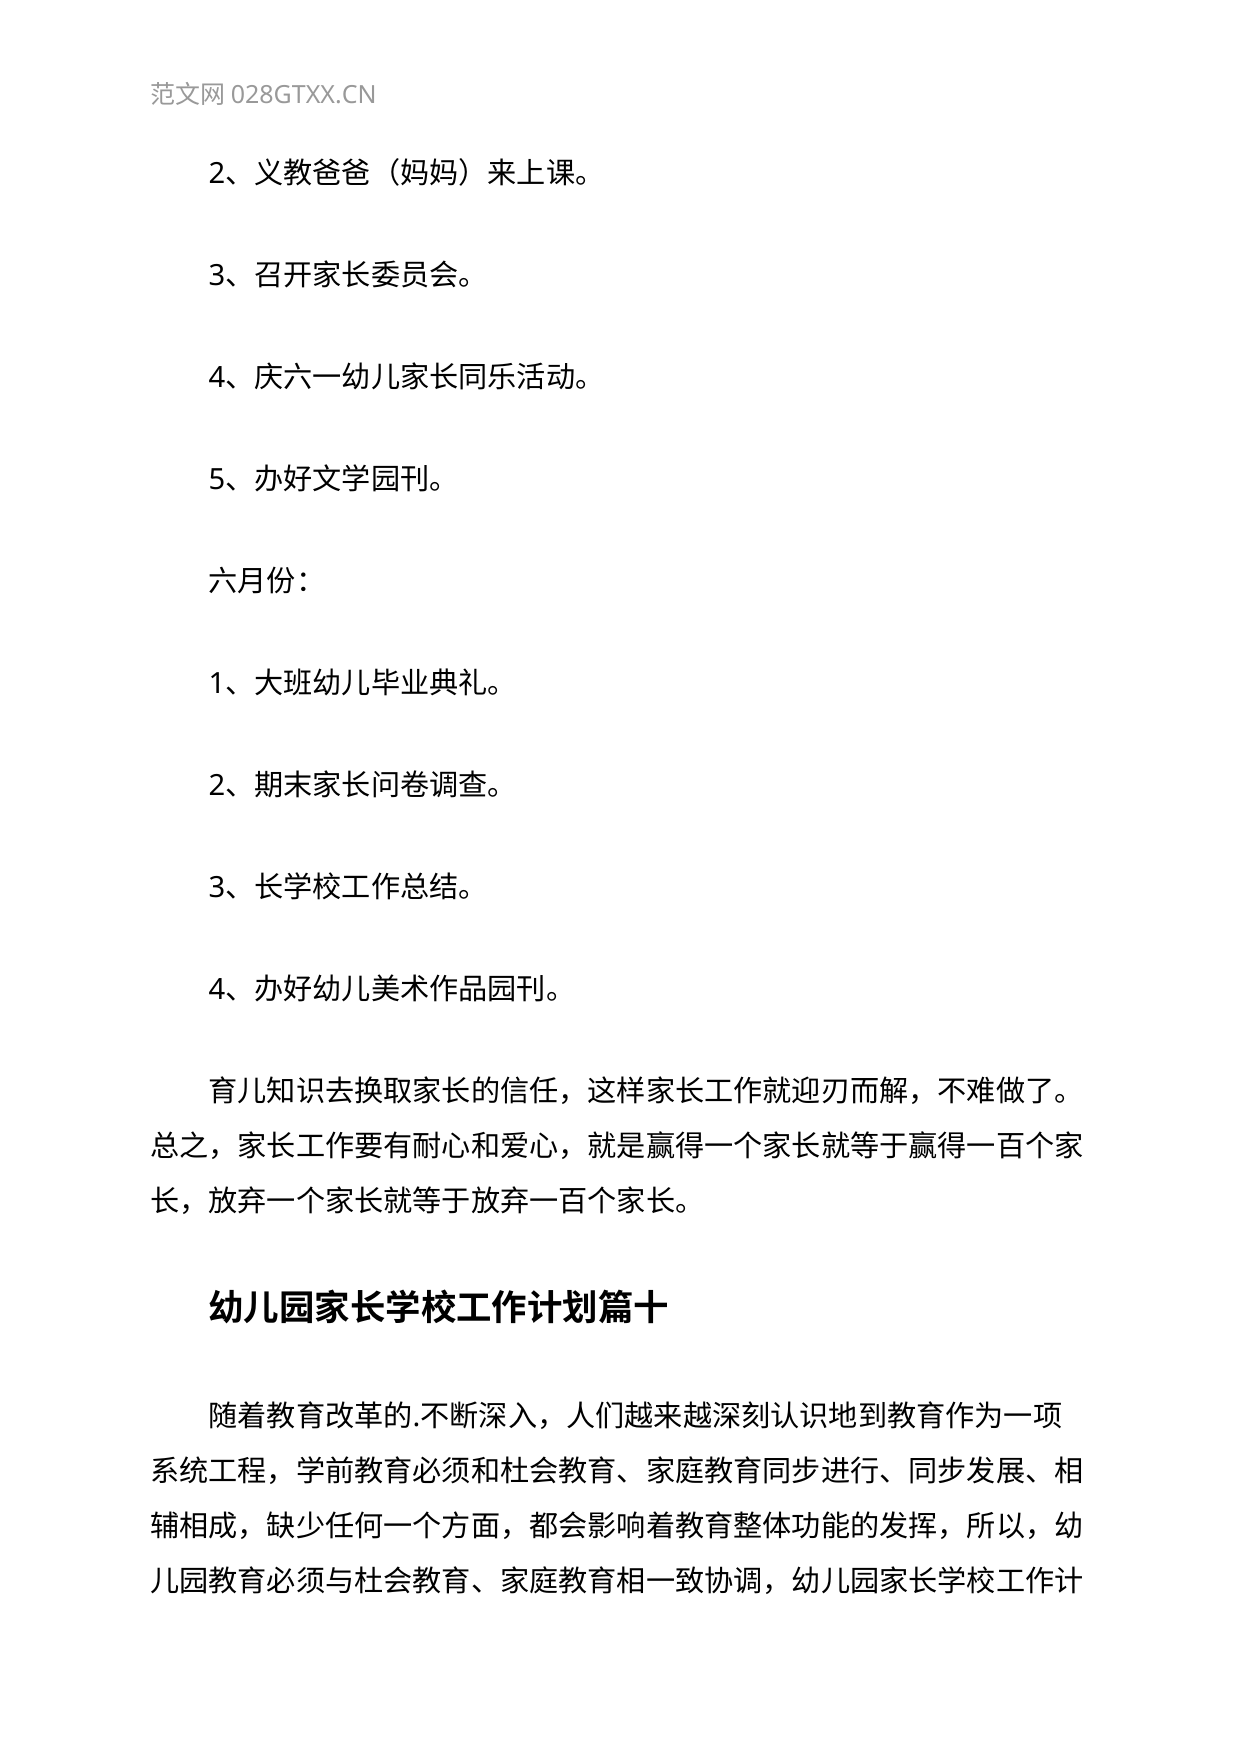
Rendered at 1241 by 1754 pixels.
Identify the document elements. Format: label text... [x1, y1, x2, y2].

text 4、办好幼儿美术作品园刊。 [150, 966, 1090, 1008]
text 1、大班幼儿毕业典礼。 [150, 660, 1090, 702]
text 2、期末家长问卷调查。 [150, 762, 1090, 804]
text 3、长学校工作总结。 [150, 864, 1090, 906]
text 2、义教爸爸（妈妈）来上课。 [150, 150, 1090, 192]
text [150, 1393, 1090, 1600]
text 六月份： [150, 558, 1090, 600]
text 4、庆六一幼儿家长同乐活动。 [150, 354, 1090, 396]
text 5、办好文学园刊。 [150, 456, 1090, 498]
text 育儿知识去换取家长的信任，这样家长工作就迎刃而解，不难做了。总之，家长工作要有耐心和爱心，就是赢得一个家长就等于赢得一百个家长，放弃一个家长就等于放弃一百个家长。 [150, 1068, 1090, 1220]
text 幼儿园家长学校工作计划篇十 [150, 1279, 1090, 1330]
text 3、召开家长委员会。 [150, 252, 1090, 294]
